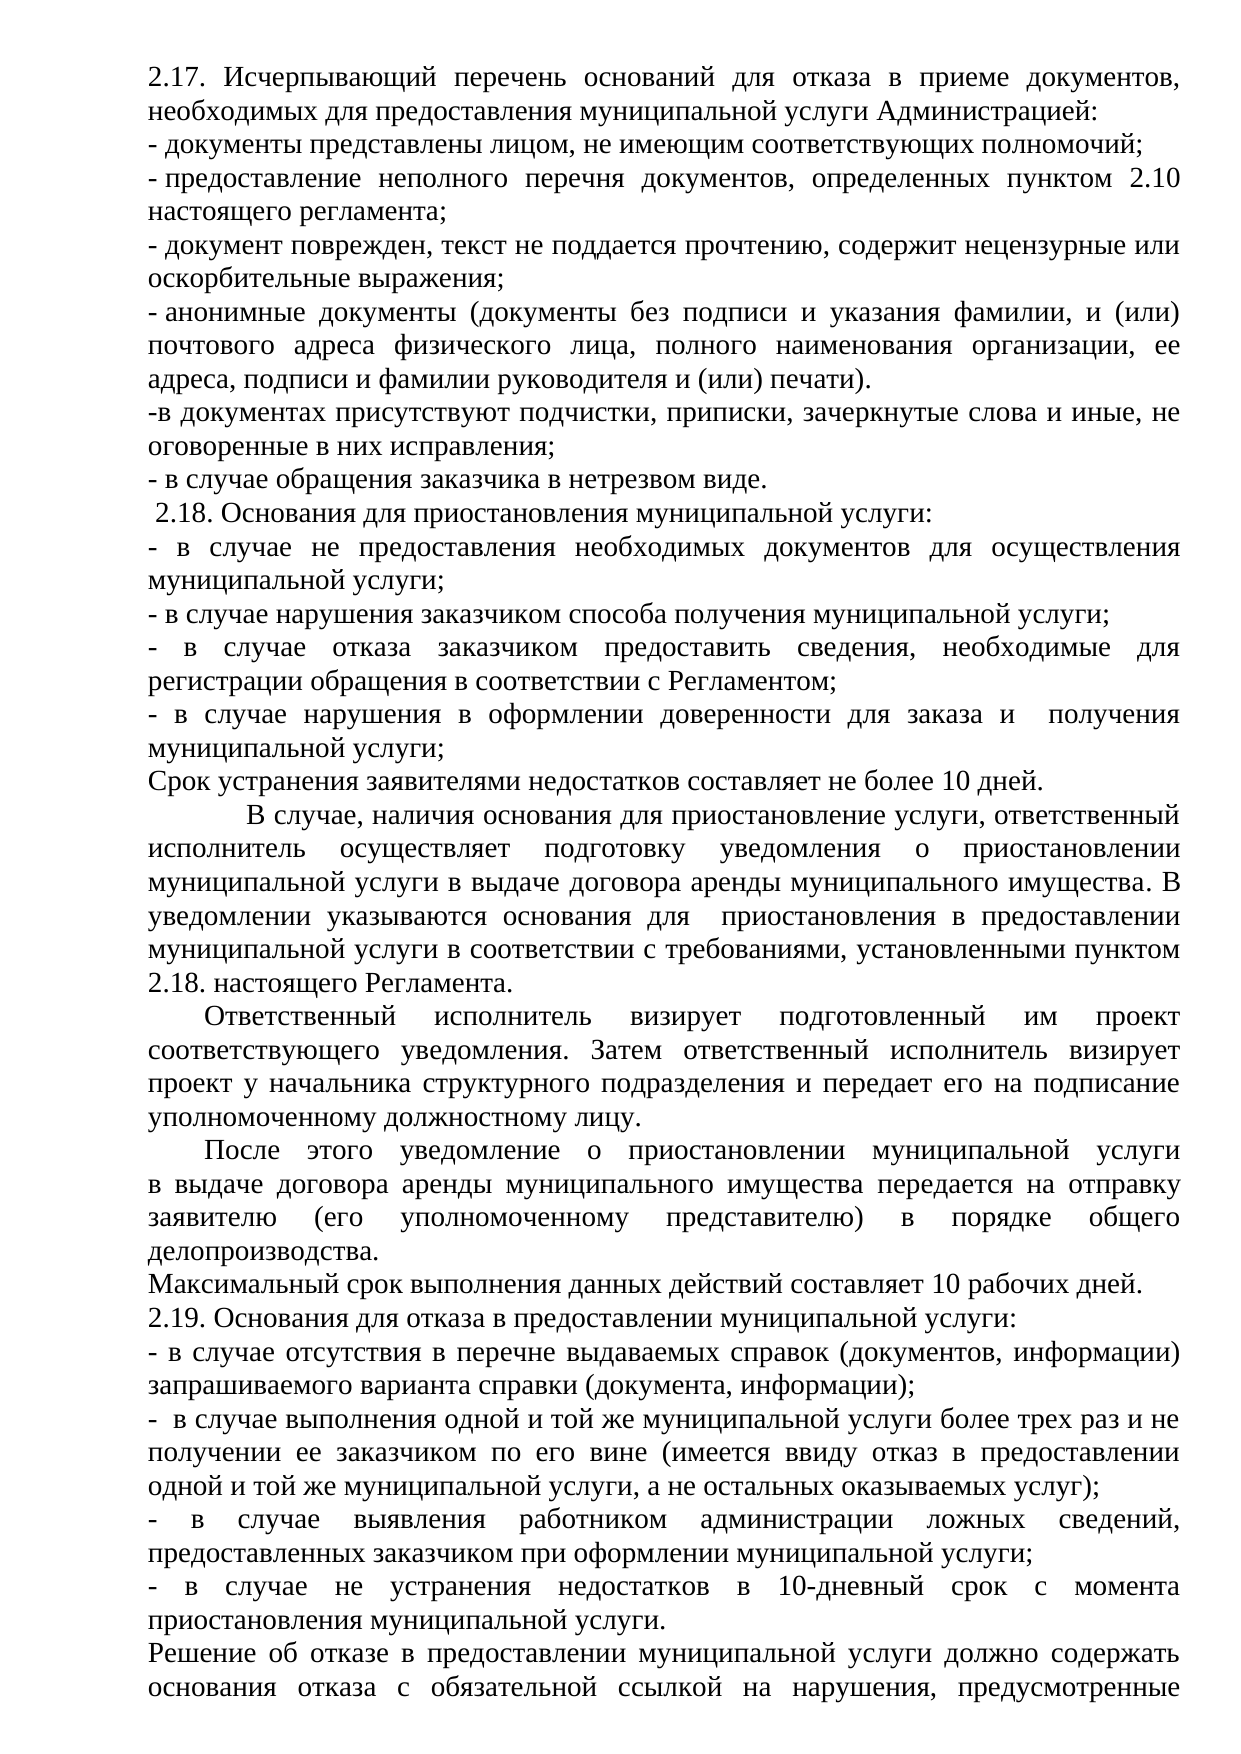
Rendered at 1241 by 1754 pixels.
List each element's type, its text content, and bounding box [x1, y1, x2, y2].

text 2.19. Основания для отказа в предоставлении муниципальной услуги: [148, 1300, 1181, 1334]
text - в случае нарушения в оформлении доверенности для заказа и получения муниципальной услуги; [148, 696, 1181, 763]
text - предоставление неполного перечня документов, определенных пунктом 2.10 настоящего регламента; [148, 160, 1181, 227]
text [148, 1636, 1181, 1703]
text - документ поврежден, текст не поддается прочтению, содержит нецензурные или оскорбительные выражения; [148, 227, 1181, 294]
text После этого уведомление о приостановлении муниципальной услуги в выдаче договора аренды муниципального имущества передается на отправку заявителю (его уполномоченному представителю) в порядке общего делопроизводства. [148, 1132, 1181, 1267]
text - анонимные документы (документы без подписи и указания фамилии, и (или) почтового адреса физического лица, полного наименования организации, ее адреса, подписи и фамилии руководителя и (или) печати). [148, 294, 1181, 394]
text - в случае не устранения недостатков в 10-дневный срок с момента приостановления муниципальной услуги. [148, 1568, 1181, 1636]
text Максимальный срок выполнения данных действий составляет 10 рабочих дней. [148, 1267, 1181, 1300]
text - в случае выполнения одной и той же муниципальной услуги более трех раз и не получении ее заказчиком по его вине (имеется ввиду отказ в предоставлении одной и той же муниципальной услуги, а не остальных оказываемых услуг); [148, 1401, 1181, 1501]
text Срок устранения заявителями недостатков составляет не более 10 дней. [148, 763, 1181, 797]
text Ответственный исполнитель визирует подготовленный им проект соответствующего уведомления. Затем ответственный исполнитель визирует проект у начальника структурного подразделения и передает его на подписание уполномоченному должностному лицу. [148, 998, 1181, 1132]
text - в случае выявления работником администрации ложных сведений, предоставленных заказчиком при оформлении муниципальной услуги; [148, 1501, 1181, 1568]
text 2.18. Основания для приостановления муниципальной услуги: [148, 495, 1181, 529]
text - в случае не предоставления необходимых документов для осуществления муниципальной услуги; [148, 529, 1181, 596]
text - в случае отказа заказчиком предоставить сведения, необходимые для регистрации обращения в соответствии с Регламентом; [148, 629, 1181, 696]
text В случае, наличия основания для приостановление услуги, ответственный исполнитель осуществляет подготовку уведомления о приостановлении муниципальной услуги в выдаче договора аренды муниципального имущества. В уведомлении указываются основания для приостановления в предоставлении муниципальной услуги в соответствии с требованиями, установленными пунктом 2.18. настоящего Регламента. [148, 797, 1181, 998]
text 2.17. Исчерпывающий перечень оснований для отказа в приеме документов, необходимых для предоставления муниципальной услуги Администрацией: [148, 59, 1181, 126]
text - в случае обращения заказчика в нетрезвом виде. [148, 462, 1181, 495]
text -в документах присутствуют подчистки, приписки, зачеркнутые слова и иные, не оговоренные в них исправления; [148, 394, 1181, 462]
text - документы представлены лицом, не имеющим соответствующих полномочий; [148, 126, 1181, 160]
text - в случае отсутствия в перечне выдаваемых справок (документов, информации) запрашиваемого варианта справки (документа, информации); [148, 1334, 1181, 1401]
text - в случае нарушения заказчиком способа получения муниципальной услуги; [148, 596, 1181, 629]
